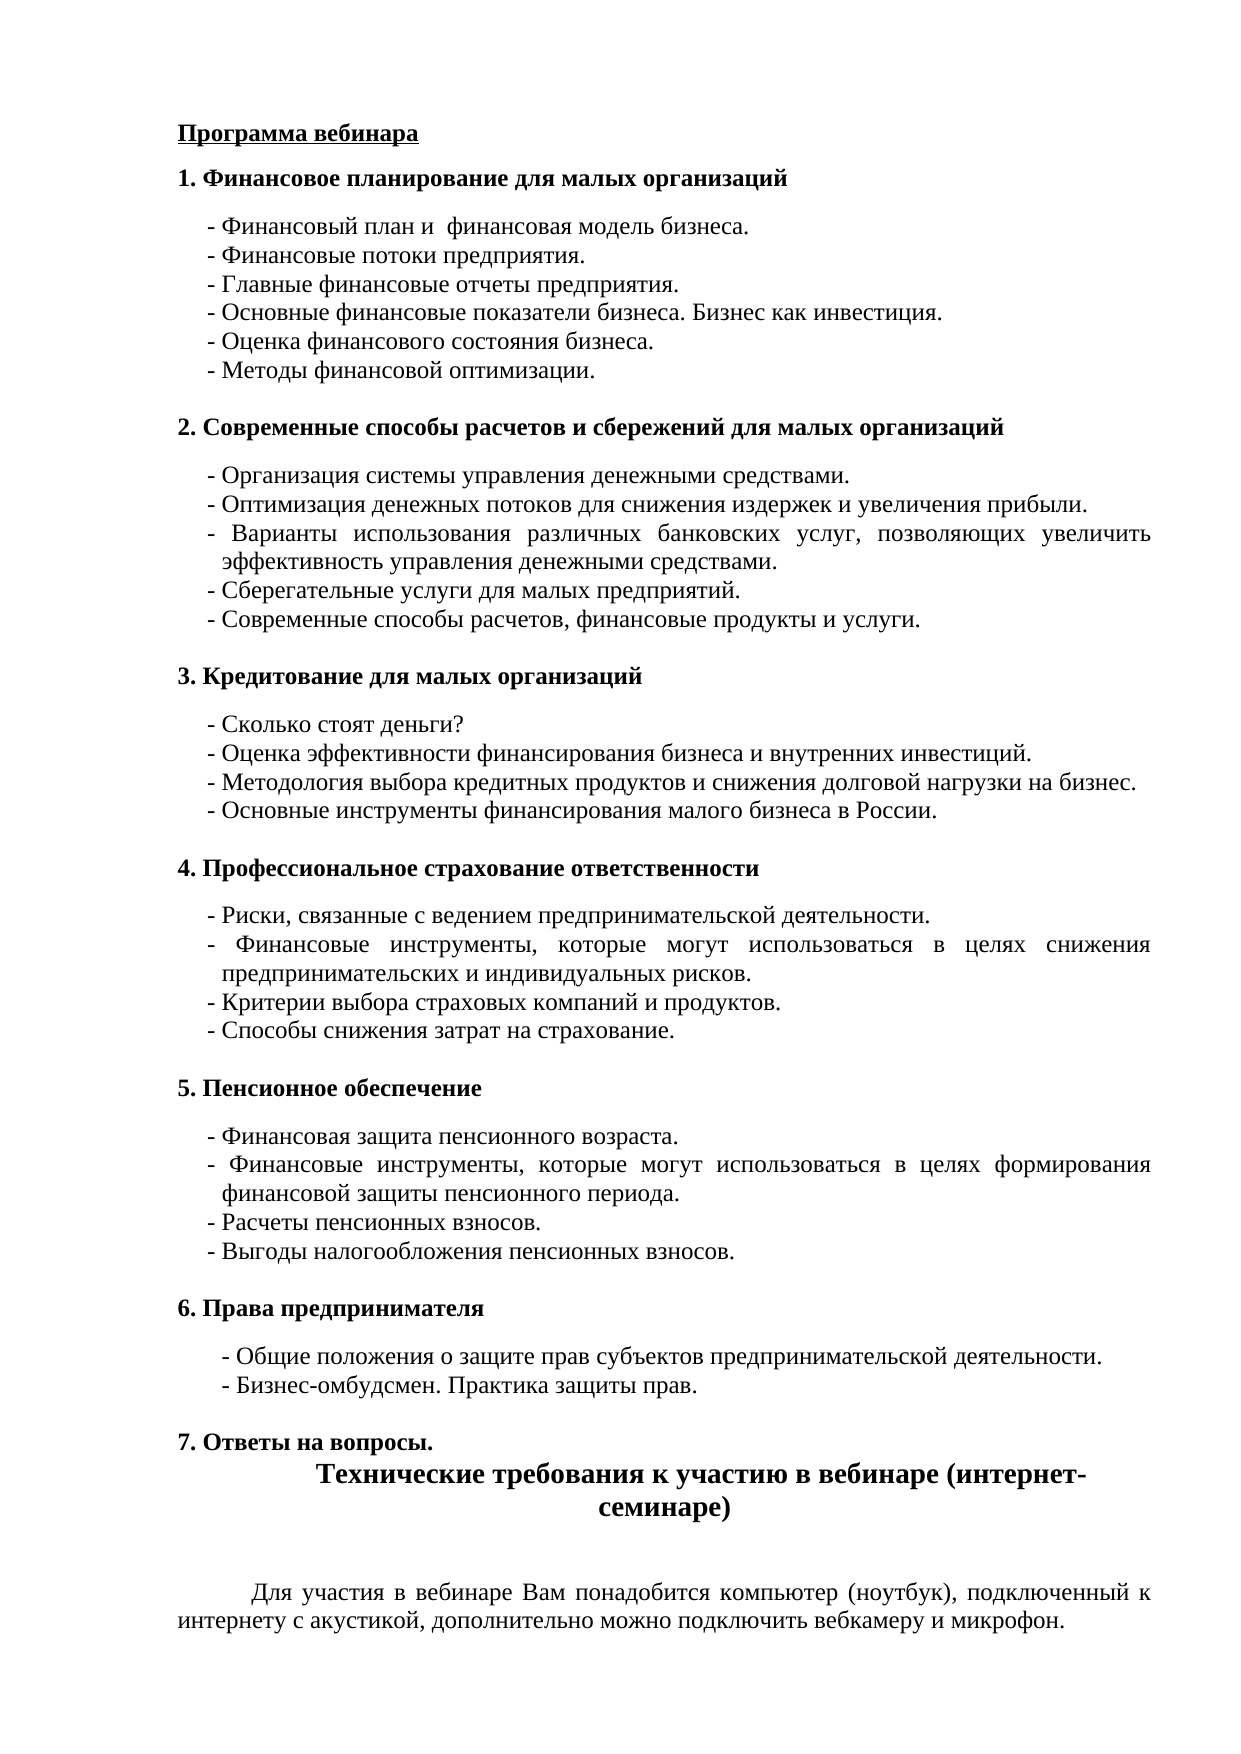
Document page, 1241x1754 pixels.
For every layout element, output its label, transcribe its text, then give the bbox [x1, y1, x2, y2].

text - Главные финансовые отчеты предприятия. [207, 269, 1152, 297]
text 6. Права предпринимателя [177, 1293, 1152, 1322]
text Программа вебинара [177, 118, 1152, 147]
text - Критерии выбора страховых компаний и продуктов. [177, 987, 1152, 1016]
text - Финансовые потоки предприятия. [207, 240, 1152, 269]
text 4. Профессиональное страхование ответственности [177, 853, 1152, 882]
text - Оценка эффективности финансирования бизнеса и внутренних инвестиций. [177, 738, 1152, 767]
text 7. Ответы на вопросы. [177, 1427, 1152, 1456]
text 2. Современные способы расчетов и сбережений для малых организаций [177, 412, 1152, 441]
text - Сберегательные услуги для малых предприятий. [177, 575, 1152, 604]
text - Общие положения о защите прав субъектов предпринимательской деятельности. [177, 1341, 1152, 1370]
text - Выгоды налогообложения пенсионных взносов. [207, 1236, 1152, 1264]
text - Организация системы управления денежными средствами. [177, 460, 1152, 489]
text - Финансовая защита пенсионного возраста. [207, 1121, 1152, 1149]
text Для участия в вебинаре Вам понадобится компьютер (ноутбук), подключенный к интернету с акустикой, дополнительно можно подключить вебкамеру и микрофон. [177, 1577, 1152, 1634]
text - Современные способы расчетов, финансовые продукты и услуги. [177, 604, 1152, 633]
text - Методы финансовой оптимизации. [207, 355, 1152, 384]
text - Финансовые инструменты, которые могут использоваться в целях формирования финансовой защиты пенсионного периода. [207, 1149, 1152, 1207]
text - Варианты использования различных банковских услуг, позволяющих увеличить эффективность управления денежными средствами. [207, 518, 1152, 575]
text - Финансовые инструменты, которые могут использоваться в целях снижения предпринимательских и индивидуальных рисков. [207, 929, 1152, 987]
text - Оптимизация денежных потоков для снижения издержек и увеличения прибыли. [177, 489, 1152, 518]
text - Финансовый план и финансовая модель бизнеса. [207, 211, 1152, 240]
text - Расчеты пенсионных взносов. [207, 1207, 1152, 1236]
text - Бизнес-омбудсмен. Практика защиты прав. [177, 1370, 1152, 1398]
text - Риски, связанные с ведением предпринимательской деятельности. [177, 901, 1152, 929]
text - Способы снижения затрат на страхование. [177, 1016, 1152, 1044]
text - Основные финансовые показатели бизнеса. Бизнес как инвестиция. [207, 297, 1152, 326]
text 5. Пенсионное обеспечение [177, 1073, 1152, 1102]
text - Оценка финансового состояния бизнеса. [207, 326, 1152, 355]
text - Основные инструменты финансирования малого бизнеса в России. [177, 795, 1152, 824]
text Технические требования к участию в вебинаре (интернет-семинаре) [177, 1456, 1152, 1523]
text - Методология выбора кредитных продуктов и снижения долговой нагрузки на бизнес. [177, 767, 1152, 795]
text 3. Кредитование для малых организаций [177, 661, 1152, 690]
text 1. Финансовое планирование для малых организаций [177, 163, 1152, 192]
text - Сколько стоят деньги? [177, 709, 1152, 738]
